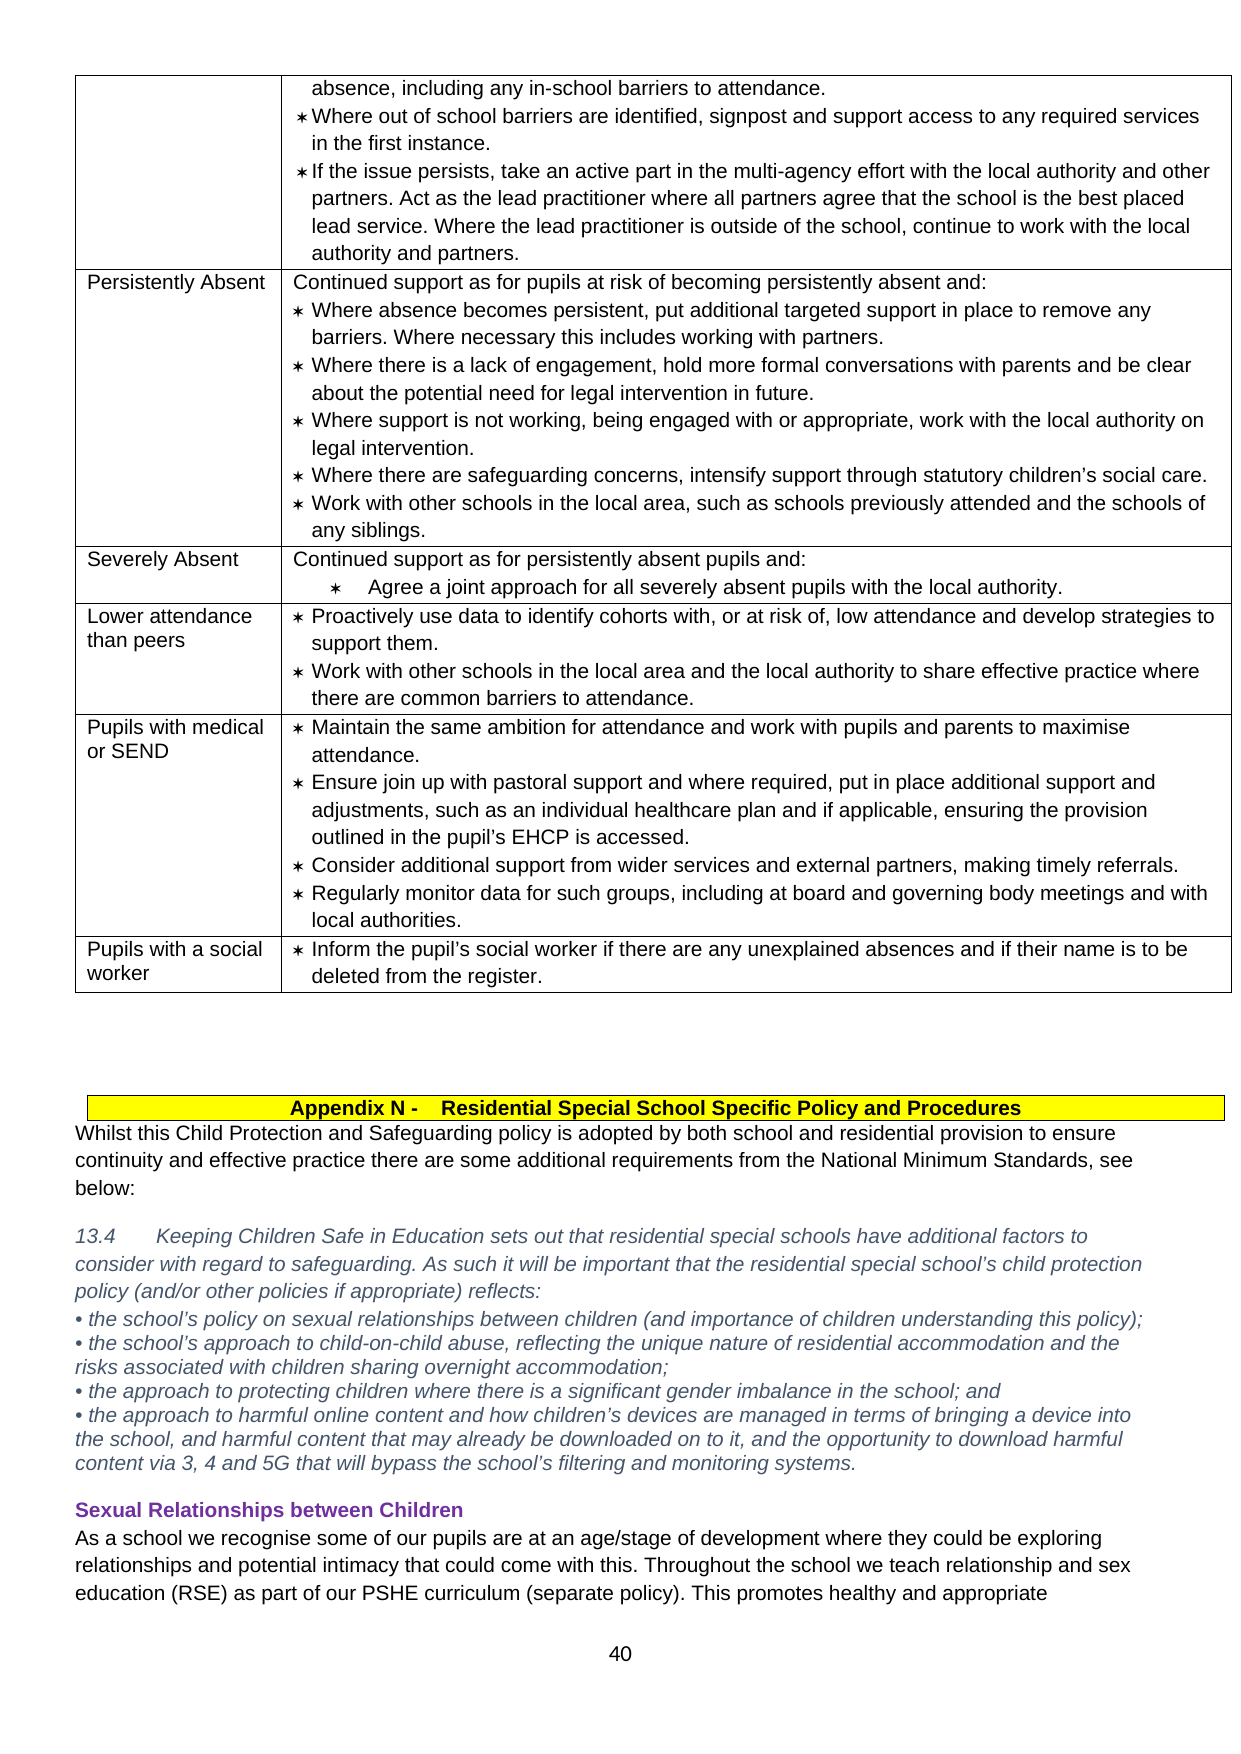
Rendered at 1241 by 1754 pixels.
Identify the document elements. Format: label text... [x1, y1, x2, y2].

text 13.4 Keeping Children Safe in Education sets out that residential special schools have additional factors to consider with regard to safeguarding. As such it will be important that the residential special school’s child protection policy (and/or other policies if appropriate) reflects: [75, 1224, 1165, 1303]
text Sexual Relationships between Children [75, 1498, 1165, 1522]
table_cell Continued support as for pupils at risk of becoming persistently absent and: Where absence becomes persistent, put additional targeted support in place to remove any barriers. Where necessary this includes working with partners. Where there is a lack of engagement, hold more formal conversations with parents and be clear about the potential need for legal intervention in future. Where support is not working, being engaged with or appropriate, work with the local authority on legal intervention. Where there are safeguarding concerns, intensify support through statutory children’s social care. Work with other schools in the local area, such as schools previously attended and the schools of any siblings. [282, 270, 1231, 546]
table_cell Lower attendance than peers [76, 604, 281, 714]
text • the school’s policy on sexual relationships between children (and importance of children understanding this policy); [75, 1307, 1165, 1331]
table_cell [76, 76, 281, 269]
text • the school’s approach to child-on-child abuse, reflecting the unique nature of residential accommodation and the risks associated with children sharing overnight accommodation; [75, 1331, 1165, 1378]
text • the approach to protecting children where there is a significant gender imbalance in the school; and [75, 1378, 1165, 1402]
table_cell Proactively use data to identify cohorts with, or at risk of, low attendance and develop strategies to support them. Work with other schools in the local area and the local authority to share effective practice where there are common barriers to attendance. [282, 604, 1231, 714]
table_cell Pupils with a social worker [76, 937, 281, 992]
table_cell Pupils with medical or SEND [76, 715, 281, 936]
table_cell Inform the pupil’s social worker if there are any unexplained absences and if their name is to be deleted from the register. [282, 937, 1231, 992]
table_cell Maintain the same ambition for attendance and work with pupils and parents to maximise attendance. Ensure join up with pastoral support and where required, put in place additional support and adjustments, such as an individual healthcare plan and if applicable, ensuring the provision outlined in the pupil’s EHCP is accessed. Consider additional support from wider services and external partners, making timely referrals. Regularly monitor data for such groups, including at board and governing body meetings and with local authorities. [282, 715, 1231, 936]
text Whilst this Child Protection and Safeguarding policy is adopted by both school and residential provision to ensure continuity and effective practice there are some additional requirements from the National Minimum Standards, see below: [75, 1121, 1165, 1200]
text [75, 1526, 1165, 1605]
text • the approach to harmful online content and how children’s devices are managed in terms of bringing a device into the school, and harmful content that may already be downloaded on to it, and the opportunity to download harmful content via 3, 4 and 5G that will bypass the school’s filtering and monitoring systems. [75, 1402, 1165, 1474]
table_cell Persistently Absent [76, 270, 281, 546]
table_cell Severely Absent [76, 547, 281, 602]
table_header Appendix N - Residential Special School Specific Policy and Procedures [88, 1096, 1224, 1120]
table_cell Continued support as for persistently absent pupils and: Agree a joint approach for all severely absent pupils with the local authority. [282, 547, 1231, 602]
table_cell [282, 76, 1231, 269]
